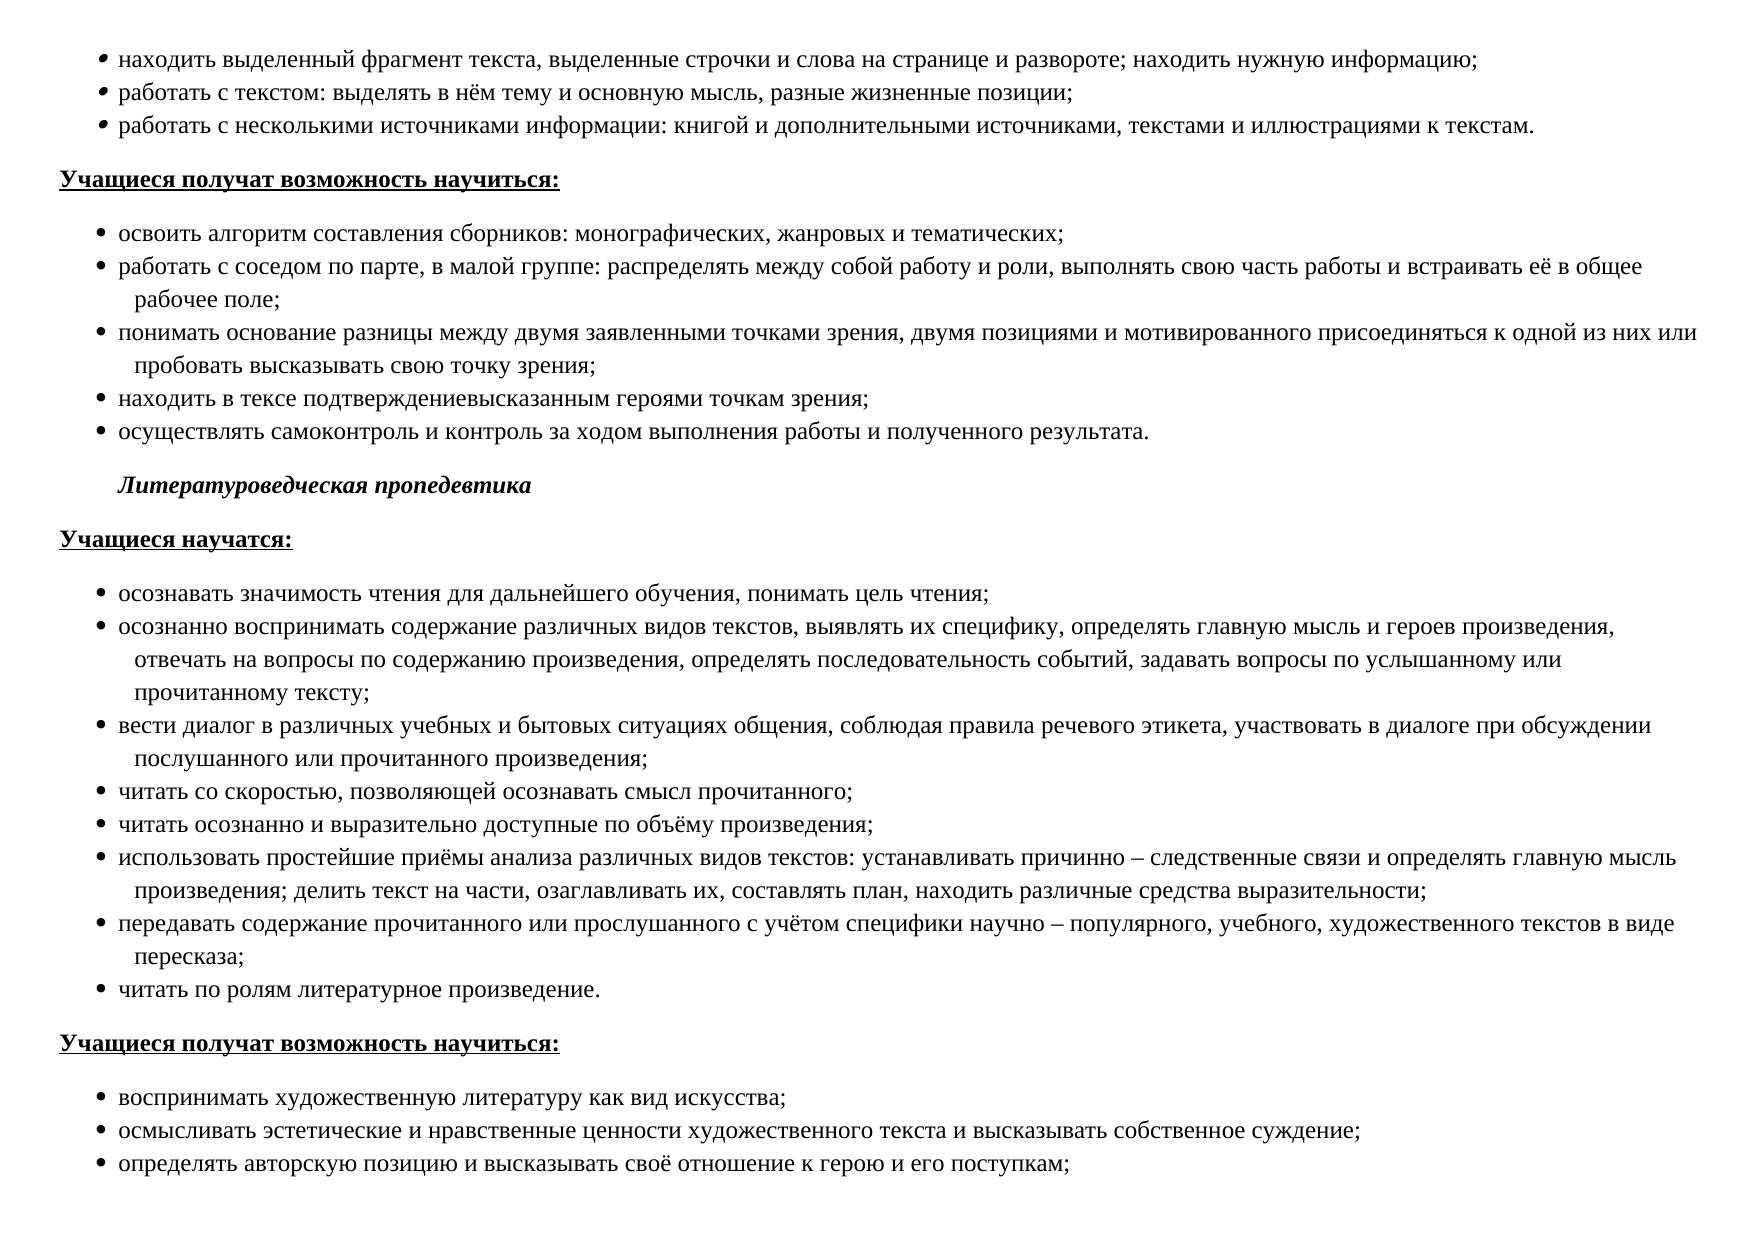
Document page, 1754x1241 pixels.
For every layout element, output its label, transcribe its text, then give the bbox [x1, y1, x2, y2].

list читать осознанно и выразительно доступные по объёму произведения; [97, 809, 1713, 838]
text Учащиеся получат возможность научиться: [59, 1028, 1713, 1057]
text Литературоведческая пропедевтика [118, 470, 1713, 499]
text Учащиеся получат возможность научиться: [59, 164, 1713, 193]
list осуществлять самоконтроль и контроль за ходом выполнения работы и полученного результата. [97, 416, 1713, 445]
list использовать простейшие приёмы анализа различных видов текстов: устанавливать причинно – следственные связи и определять главную мысль произведения; делить текст на части, озаглавливать их, составлять план, находить различные средства выразительности; [97, 842, 1713, 904]
list передавать содержание прочитанного или прослушанного с учётом специфики научно – популярного, учебного, художественного текстов в виде пересказа; [97, 908, 1713, 970]
list находить выделенный фрагмент текста, выделенные строчки и слова на странице и развороте; находить нужную информацию; [97, 44, 1713, 73]
list читать со скоростью, позволяющей осознавать смысл прочитанного; [97, 776, 1713, 805]
list осознанно воспринимать содержание различных видов текстов, выявлять их специфику, определять главную мысль и героев произведения, отвечать на вопросы по содержанию произведения, определять последовательность событий, задавать вопросы по услышанному или прочитанному тексту; [97, 611, 1713, 706]
list осмысливать эстетические и нравственные ценности художественного текста и высказывать собственное суждение; [97, 1115, 1713, 1143]
text Учащиеся научатся: [59, 524, 1713, 553]
list читать по ролям литературное произведение. [97, 974, 1713, 1003]
list работать с текстом: выделять в нём тему и основную мысль, разные жизненные позиции; [97, 77, 1713, 106]
list определять авторскую позицию и высказывать своё отношение к герою и его поступкам; [97, 1148, 1713, 1177]
list осознавать значимость чтения для дальнейшего обучения, понимать цель чтения; [97, 578, 1713, 607]
list находить в тексе подтверждениевысказанным героями точкам зрения; [97, 383, 1713, 412]
list освоить алгоритм составления сборников: монографических, жанровых и тематических; [97, 218, 1713, 247]
list понимать основание разницы между двумя заявленными точками зрения, двумя позициями и мотивированного присоединяться к одной из них или пробовать высказывать свою точку зрения; [97, 317, 1713, 379]
list воспринимать художественную литературу как вид искусства; [97, 1082, 1713, 1111]
list работать с соседом по парте, в малой группе: распределять между собой работу и роли, выполнять свою часть работы и встраивать её в общее рабочее поле; [97, 251, 1713, 313]
list работать с несколькими источниками информации: книгой и дополнительными источниками, текстами и иллюстрациями к текстам. [97, 110, 1713, 139]
list вести диалог в различных учебных и бытовых ситуациях общения, соблюдая правила речевого этикета, участвовать в диалоге при обсуждении послушанного или прочитанного произведения; [97, 710, 1713, 772]
